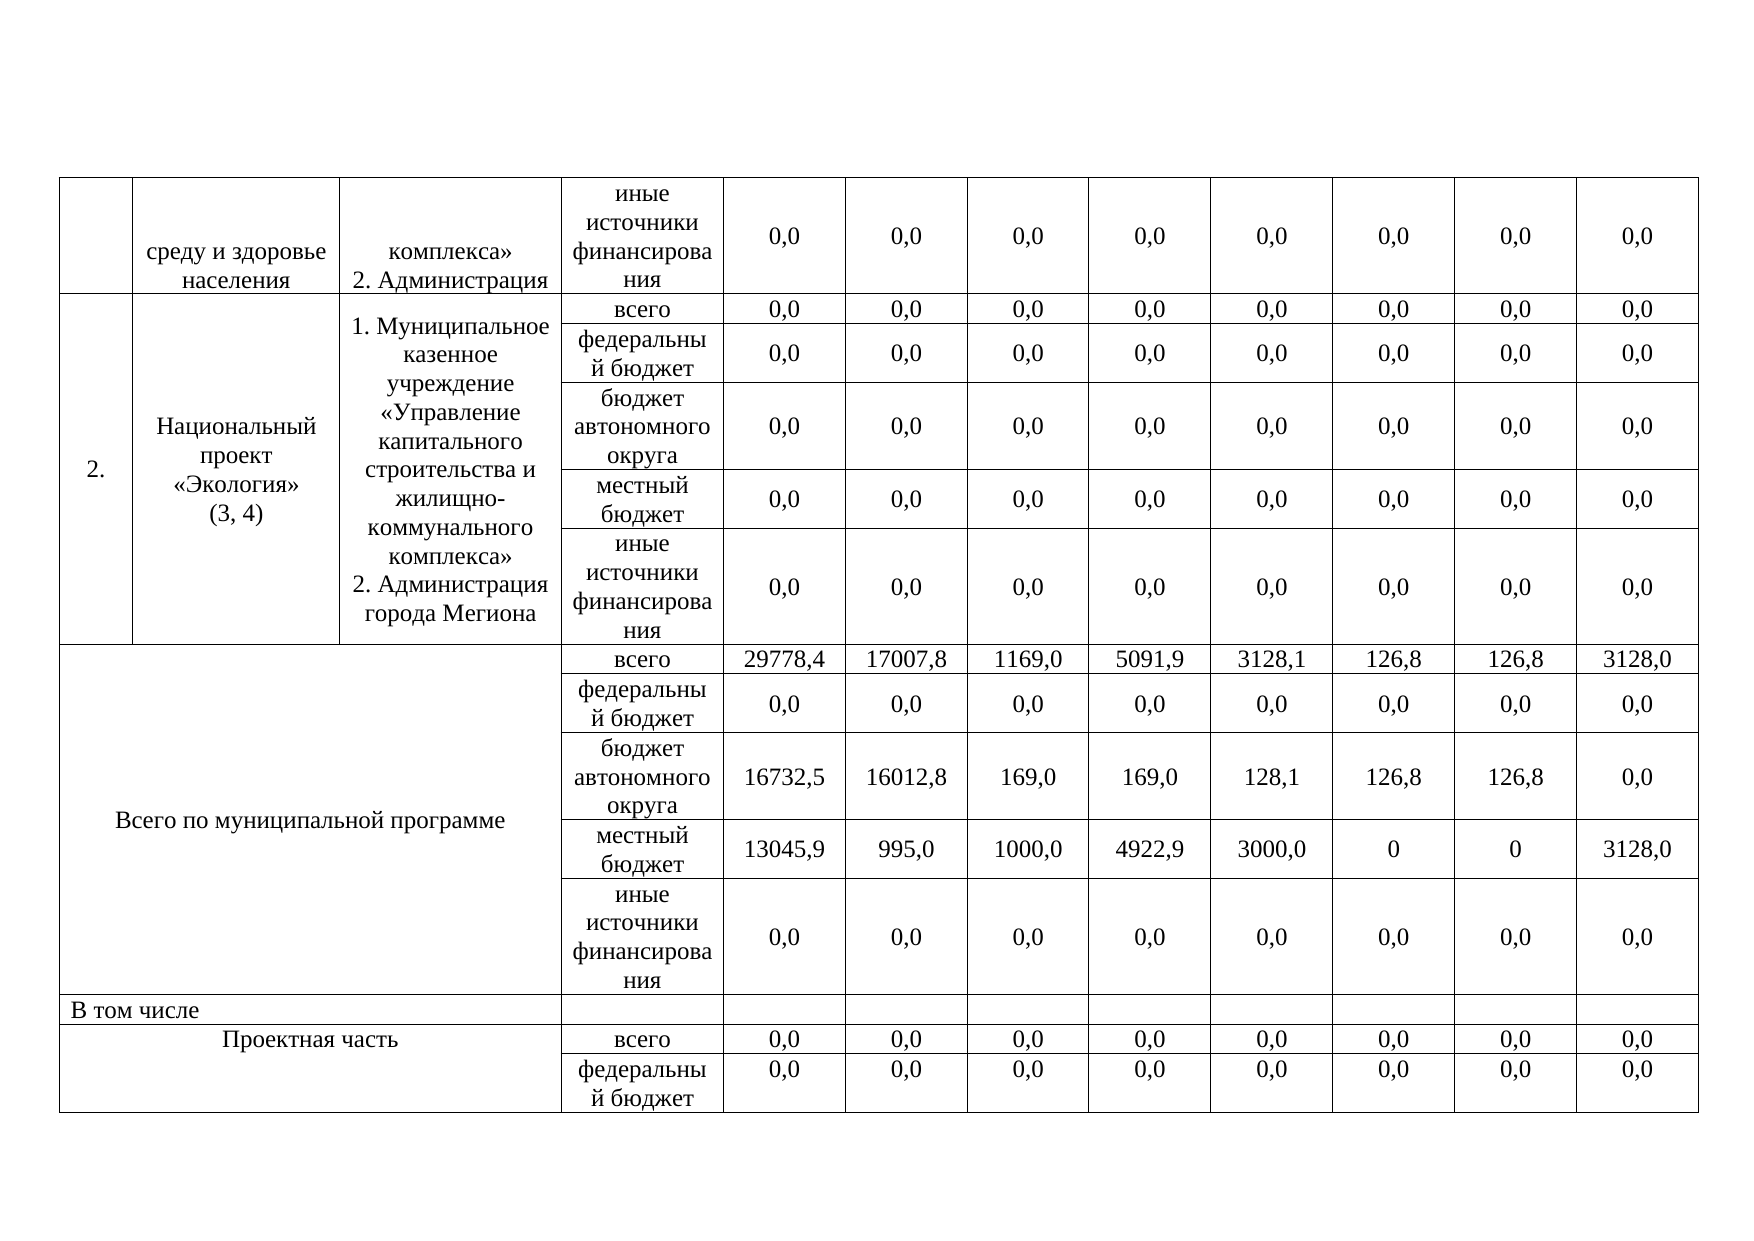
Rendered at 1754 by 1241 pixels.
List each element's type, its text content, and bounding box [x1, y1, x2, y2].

table_cell 0,0 [968, 1025, 1088, 1053]
table_cell 0,0 [724, 178, 845, 293]
table_cell 0,0 [1089, 178, 1210, 293]
table_cell 0,0 [1333, 879, 1454, 994]
table_cell 0,0 [968, 294, 1088, 323]
table_cell 995,0 [846, 820, 967, 878]
table_cell 0,0 [1211, 879, 1332, 994]
table_cell [1577, 995, 1698, 1023]
table_cell 0,0 [1211, 529, 1332, 643]
table_cell всего [562, 294, 723, 323]
table_cell иные источники финансирования [562, 178, 723, 293]
table_cell 0 [1455, 820, 1576, 878]
table_cell Национальный проект «Экология» (3, 4) [133, 294, 339, 643]
table_cell 1169,0 [968, 645, 1088, 673]
table_cell Проектная часть [60, 1025, 561, 1112]
table_cell 3128,0 [1577, 645, 1698, 673]
table_cell 0,0 [724, 294, 845, 323]
table_cell 5091,9 [1089, 645, 1210, 673]
table_cell [968, 995, 1088, 1023]
table_cell 16012,8 [846, 733, 967, 819]
table_cell 0,0 [846, 324, 967, 382]
table_cell 0,0 [1333, 383, 1454, 469]
table_cell федеральный бюджет [562, 324, 723, 382]
table_cell 0,0 [846, 879, 967, 994]
table_cell [846, 995, 967, 1023]
table_cell 3128,0 [1577, 820, 1698, 878]
table_cell 0,0 [846, 178, 967, 293]
table_cell 0,0 [968, 1054, 1088, 1112]
table_cell 0,0 [1333, 674, 1454, 732]
table_cell 0,0 [724, 383, 845, 469]
table_cell 13045,9 [724, 820, 845, 878]
table_cell 0,0 [1333, 178, 1454, 293]
table_cell 0,0 [1455, 383, 1576, 469]
table_cell 0,0 [1211, 294, 1332, 323]
table_cell 0,0 [724, 324, 845, 382]
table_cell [340, 294, 561, 643]
table_cell иные источники финансирования [562, 879, 723, 994]
table_cell 0,0 [1577, 733, 1698, 819]
table_cell 0,0 [1455, 178, 1576, 293]
table_cell 126,8 [1455, 645, 1576, 673]
table_cell 2. [60, 294, 132, 643]
table_cell местный бюджет [562, 820, 723, 878]
table_cell 126,8 [1455, 733, 1576, 819]
table_cell 0,0 [846, 470, 967, 527]
table_cell [1211, 995, 1332, 1023]
table_cell 0,0 [1333, 529, 1454, 643]
table_cell 0,0 [968, 879, 1088, 994]
table_cell 1000,0 [968, 820, 1088, 878]
table_cell 128,1 [1211, 733, 1332, 819]
table_cell местный бюджет [562, 470, 723, 527]
table_cell 0,0 [724, 470, 845, 527]
table_cell 169,0 [1089, 733, 1210, 819]
table_cell 3128,1 [1211, 645, 1332, 673]
table_cell 0,0 [724, 879, 845, 994]
table_cell 0,0 [1333, 294, 1454, 323]
table_cell 0,0 [846, 529, 967, 643]
table_cell 0,0 [1455, 529, 1576, 643]
table_cell 0,0 [1089, 470, 1210, 527]
table_cell 0,0 [1455, 294, 1576, 323]
table_cell [1089, 995, 1210, 1023]
table_cell 0,0 [1211, 674, 1332, 732]
table_cell 0,0 [1211, 178, 1332, 293]
table_cell 0,0 [1089, 294, 1210, 323]
table_cell 3000,0 [1211, 820, 1332, 878]
table_cell 0,0 [1577, 1025, 1698, 1053]
table_cell 0,0 [1089, 529, 1210, 643]
table_cell 0,0 [1211, 1054, 1332, 1112]
table_cell всего [562, 1025, 723, 1053]
table_cell 17007,8 [846, 645, 967, 673]
table_cell 0,0 [724, 1025, 845, 1053]
table_cell [1455, 995, 1576, 1023]
table_cell 0,0 [968, 383, 1088, 469]
table_cell 0,0 [1455, 879, 1576, 994]
table_cell 0,0 [968, 529, 1088, 643]
table_cell 0,0 [1089, 324, 1210, 382]
table_cell бюджет автономного округа [562, 733, 723, 819]
table_cell 0,0 [1577, 470, 1698, 527]
table_cell 0,0 [846, 383, 967, 469]
table_cell 0,0 [1577, 1054, 1698, 1112]
table_cell 0,0 [1333, 470, 1454, 527]
table_cell 126,8 [1333, 645, 1454, 673]
table_cell 0,0 [1211, 470, 1332, 527]
table_cell 0,0 [1455, 324, 1576, 382]
table_cell федеральный бюджет [562, 674, 723, 732]
table_cell 0,0 [1089, 879, 1210, 994]
table_cell 0,0 [968, 178, 1088, 293]
table_cell [562, 995, 723, 1023]
table_cell федеральный бюджет [562, 1054, 723, 1112]
table_cell 0,0 [1333, 1054, 1454, 1112]
table_cell 0,0 [1455, 470, 1576, 527]
table_cell 0,0 [1211, 324, 1332, 382]
table_cell 0,0 [1455, 1025, 1576, 1053]
table_cell всего [562, 645, 723, 673]
table_cell 0,0 [1577, 674, 1698, 732]
table_cell 0,0 [968, 324, 1088, 382]
table_cell 0,0 [1333, 324, 1454, 382]
table_cell 0,0 [724, 674, 845, 732]
table_cell 0,0 [846, 1025, 967, 1053]
table_cell 0,0 [1577, 324, 1698, 382]
table_cell 0,0 [846, 294, 967, 323]
table_cell 0,0 [846, 1054, 967, 1112]
table_cell 0,0 [724, 529, 845, 643]
table_cell 126,8 [1333, 733, 1454, 819]
table_cell 0,0 [1577, 383, 1698, 469]
table_cell 29778,4 [724, 645, 845, 673]
table_cell 16732,5 [724, 733, 845, 819]
table_cell 0,0 [1089, 674, 1210, 732]
table_cell 0,0 [1211, 1025, 1332, 1053]
table_cell [724, 995, 845, 1023]
table_cell В том числе [60, 995, 561, 1023]
table_cell 0,0 [1089, 1054, 1210, 1112]
table_cell [1333, 995, 1454, 1023]
table_cell 0,0 [1455, 674, 1576, 732]
table_cell 0,0 [1577, 294, 1698, 323]
table_cell 0,0 [1089, 383, 1210, 469]
table_cell 0 [1333, 820, 1454, 878]
table_cell 0,0 [1089, 1025, 1210, 1053]
table_cell 0,0 [846, 674, 967, 732]
table_cell 0,0 [1333, 1025, 1454, 1053]
table_cell 0,0 [968, 674, 1088, 732]
table_cell иные источники финансирования [562, 529, 723, 643]
table_cell 0,0 [1211, 383, 1332, 469]
table_cell 0,0 [1577, 178, 1698, 293]
table_cell 0,0 [1577, 879, 1698, 994]
table_cell 0,0 [1455, 1054, 1576, 1112]
table_cell 4922,9 [1089, 820, 1210, 878]
table_cell 169,0 [968, 733, 1088, 819]
table_cell бюджет автономного округа [562, 383, 723, 469]
table_cell 0,0 [724, 1054, 845, 1112]
table_cell 0,0 [1577, 529, 1698, 643]
table_cell Всего по муниципальной программе [60, 645, 561, 994]
table_cell 0,0 [968, 470, 1088, 527]
